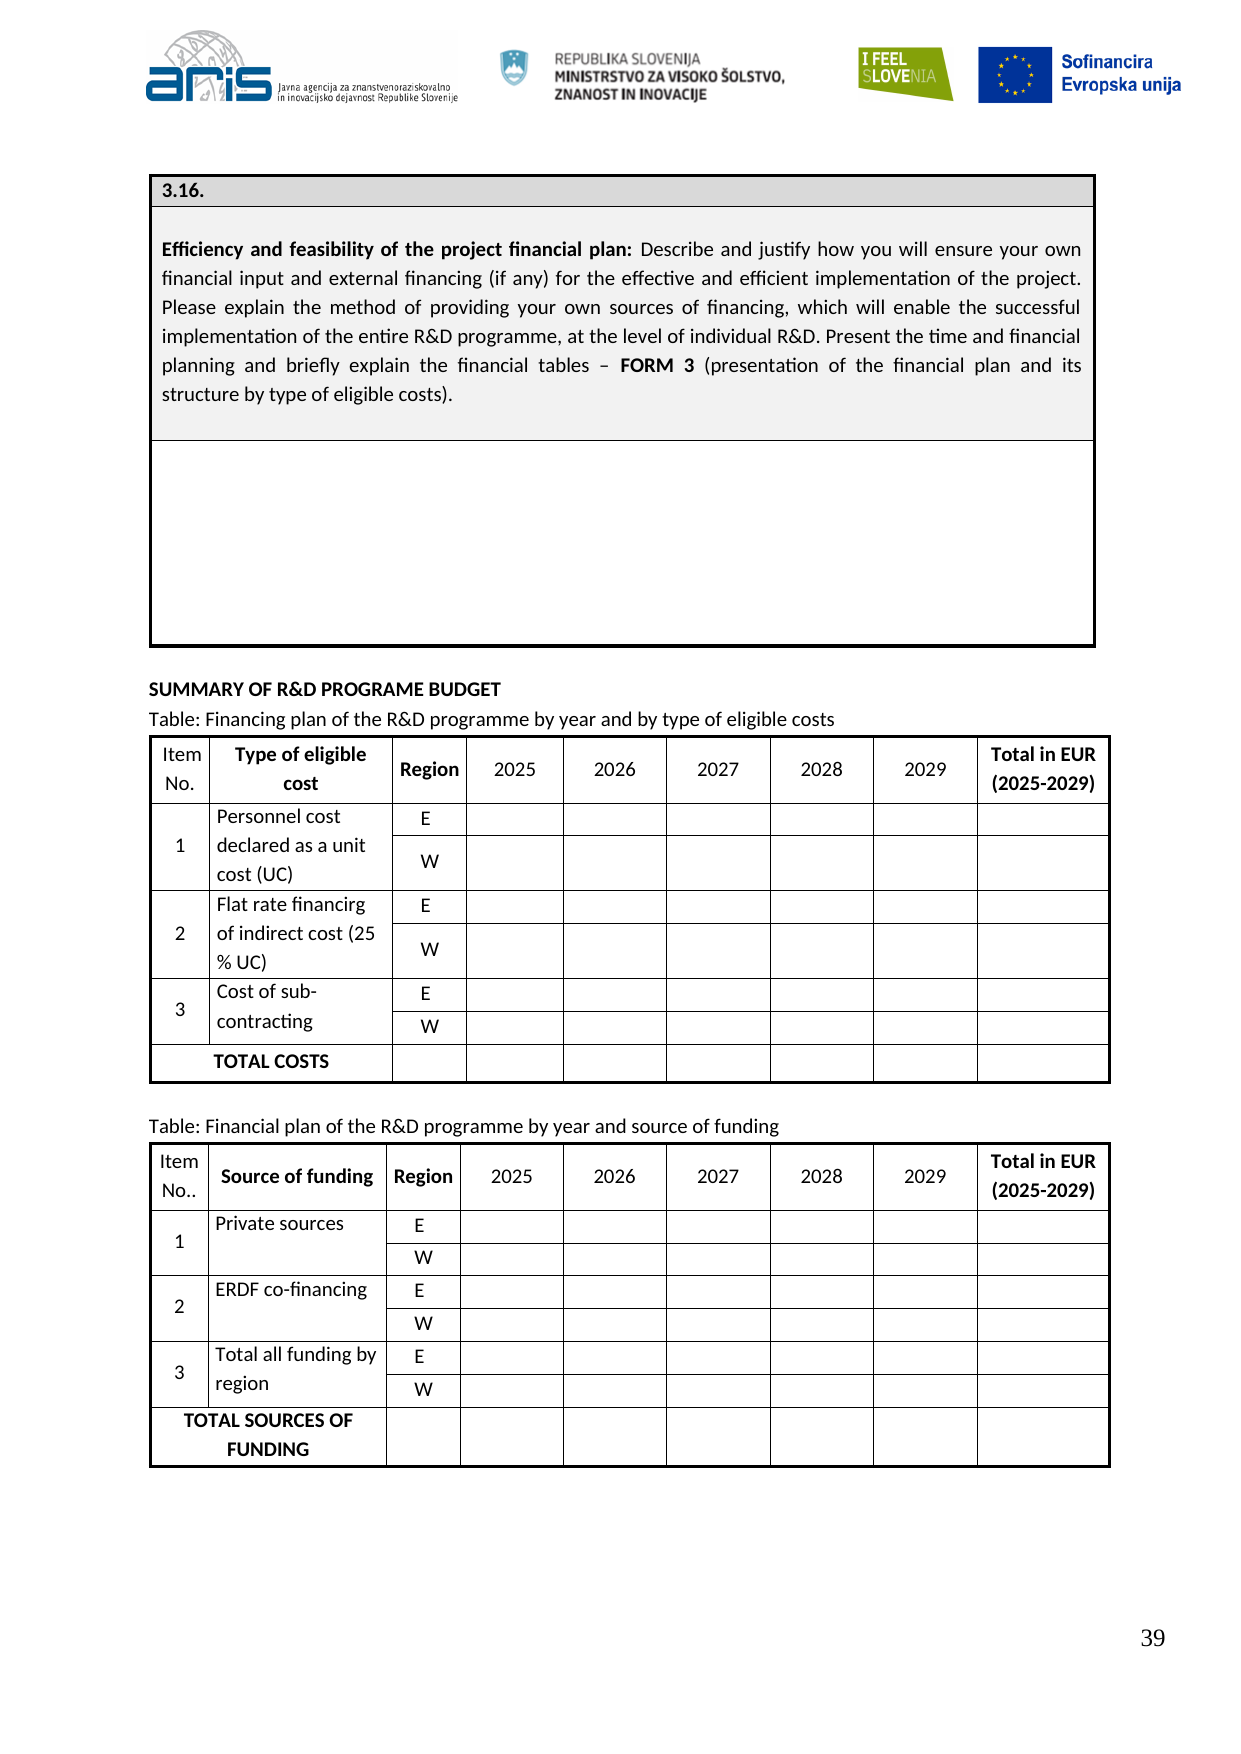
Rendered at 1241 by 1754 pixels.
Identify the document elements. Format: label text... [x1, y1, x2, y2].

table_cell [564, 836, 666, 890]
table_cell [461, 1276, 563, 1308]
table_cell [461, 1342, 563, 1374]
table_cell [667, 804, 770, 835]
table_cell Total all funding by region [209, 1342, 386, 1406]
table_cell [667, 979, 770, 1011]
table_cell [874, 891, 977, 923]
table_cell [874, 1012, 977, 1044]
table_cell [978, 1309, 1108, 1341]
table_cell E [387, 1276, 460, 1308]
table_cell [564, 1309, 666, 1341]
table_cell [978, 979, 1108, 1011]
table_cell [467, 891, 563, 923]
table_cell [978, 1211, 1108, 1242]
table_cell [874, 1375, 977, 1406]
table_cell [771, 1244, 873, 1275]
table_cell [978, 891, 1108, 923]
table_cell [978, 1408, 1108, 1465]
table_cell [564, 1276, 666, 1308]
table_cell E [393, 804, 466, 835]
table_cell TOTAL COSTS [152, 1045, 392, 1081]
table_cell [874, 1244, 977, 1275]
table_cell [978, 1012, 1108, 1044]
table_header Region [393, 738, 466, 802]
table_header Total in EUR (2025-2029) [978, 738, 1108, 802]
table_cell [771, 979, 873, 1011]
table_cell 3 [152, 979, 209, 1044]
table_cell [564, 1375, 666, 1406]
table_cell ERDF co-financing [209, 1276, 386, 1341]
table_cell [667, 1408, 770, 1465]
picture [974, 42, 1191, 107]
table_cell [152, 441, 1093, 644]
table_cell [564, 1244, 666, 1275]
table_header 2028 [771, 738, 873, 802]
picture [146, 30, 458, 104]
table_cell [978, 1375, 1108, 1406]
table_header 2026 [564, 738, 666, 802]
table_header 2025 [461, 1145, 563, 1209]
table_cell [978, 1244, 1108, 1275]
table_cell [667, 891, 770, 923]
table_cell W [393, 836, 466, 890]
table_cell [771, 1342, 873, 1374]
table_cell 2 [152, 891, 209, 978]
picture [858, 47, 954, 102]
table_cell Private sources [209, 1211, 386, 1275]
table_cell W [387, 1244, 460, 1275]
table_cell [667, 836, 770, 890]
table_cell W [387, 1309, 460, 1341]
table_cell [771, 1012, 873, 1044]
table_cell [564, 804, 666, 835]
table_cell [461, 1309, 563, 1341]
table_header 3.16. [152, 177, 1093, 206]
table_cell [874, 979, 977, 1011]
table_cell Cost of sub-contracting [210, 979, 392, 1044]
table_cell [467, 804, 563, 835]
table_cell [564, 1211, 666, 1242]
table_cell [771, 1408, 873, 1465]
table_cell [667, 1342, 770, 1374]
table_header 2028 [771, 1145, 873, 1209]
table_cell [564, 979, 666, 1011]
table_cell [874, 836, 977, 890]
table_cell [387, 1408, 460, 1465]
table_cell [467, 979, 563, 1011]
table_cell Efficiency and feasibility of the project financial plan: Describe and justify how you will ensure your own financial input and external financing (if any) for the effective and efficient implementation of the project. Please explain the method of providing your own sources of financing, which will enable the successful implementation of the entire R&D programme, at the level of individual R&D. Present the time and financial planning and briefly explain the financial tables – FORM 3 (presentation of the financial plan and its structure by type of eligible costs). [152, 207, 1093, 440]
table_header 2027 [667, 738, 770, 802]
table_cell W [387, 1375, 460, 1406]
table_cell 3 [152, 1342, 208, 1406]
table_header 2029 [874, 1145, 977, 1209]
table_cell [874, 924, 977, 978]
table_cell [978, 836, 1108, 890]
table_cell [874, 1309, 977, 1341]
table_cell [564, 1045, 666, 1081]
table_cell [771, 804, 873, 835]
text SUMMARY OF R&D PROGRAME BUDGET [149, 677, 1165, 702]
table_cell [564, 1408, 666, 1465]
table_cell [667, 1375, 770, 1406]
table_cell Flat rate financirg of indirect cost (25 % UC) [210, 891, 392, 978]
table_cell [667, 1244, 770, 1275]
table_cell [771, 924, 873, 978]
table_header Item No.. [152, 1145, 208, 1209]
table_cell [461, 1244, 563, 1275]
table_header Type of eligible cost [210, 738, 392, 802]
table_cell TOTAL SOURCES OF FUNDING [152, 1408, 386, 1465]
table_cell [564, 1012, 666, 1044]
table_cell [667, 924, 770, 978]
table_cell [467, 924, 563, 978]
table_cell 1 [152, 804, 209, 890]
table_cell W [393, 1012, 466, 1044]
table_header 2029 [874, 738, 977, 802]
table_cell Personnel cost declared as a unit cost (UC) [210, 804, 392, 890]
table_cell [461, 1211, 563, 1242]
table_cell [978, 1276, 1108, 1308]
table_cell [393, 1045, 466, 1081]
table_cell 2 [152, 1276, 208, 1341]
table_cell [874, 1211, 977, 1242]
table_cell [564, 924, 666, 978]
table_cell [667, 1309, 770, 1341]
table_cell E [393, 979, 466, 1011]
table_cell [467, 1012, 563, 1044]
table_cell [771, 1375, 873, 1406]
table_cell E [387, 1211, 460, 1242]
table_cell [978, 924, 1108, 978]
table_cell [874, 1045, 977, 1081]
text Table: Financing plan of the R&D programme by year and by type of eligible costs [149, 706, 1165, 731]
table_cell [771, 1045, 873, 1081]
table_cell [467, 1045, 563, 1081]
table_cell [978, 1045, 1108, 1081]
table_header 2027 [667, 1145, 770, 1209]
table_cell [771, 1211, 873, 1242]
table_cell W [393, 924, 466, 978]
table_cell E [387, 1342, 460, 1374]
table_cell [667, 1012, 770, 1044]
table_cell [771, 1309, 873, 1341]
table_cell [978, 1342, 1108, 1374]
table_header Item No. [152, 738, 209, 802]
table_header 2026 [564, 1145, 666, 1209]
table_cell [564, 1342, 666, 1374]
table_cell [667, 1045, 770, 1081]
table_cell E [393, 891, 466, 923]
picture [497, 41, 788, 108]
table_cell [874, 1276, 977, 1308]
table_header Region [387, 1145, 460, 1209]
table_cell [874, 1342, 977, 1374]
table_cell 1 [152, 1211, 208, 1275]
table_cell [874, 804, 977, 835]
table_cell [564, 891, 666, 923]
table_cell [771, 836, 873, 890]
table_cell [467, 836, 563, 890]
table_cell [978, 804, 1108, 835]
table_cell [771, 1276, 873, 1308]
table_header 2025 [467, 738, 563, 802]
table_cell [667, 1276, 770, 1308]
table_header Source of funding [209, 1145, 386, 1209]
table_cell [461, 1375, 563, 1406]
table_cell [667, 1211, 770, 1242]
text Table: Financial plan of the R&D programme by year and source of funding [149, 1113, 1165, 1138]
table_header Total in EUR (2025-2029) [978, 1145, 1108, 1209]
table_cell [461, 1408, 563, 1465]
table_cell [771, 891, 873, 923]
table_cell [874, 1408, 977, 1465]
